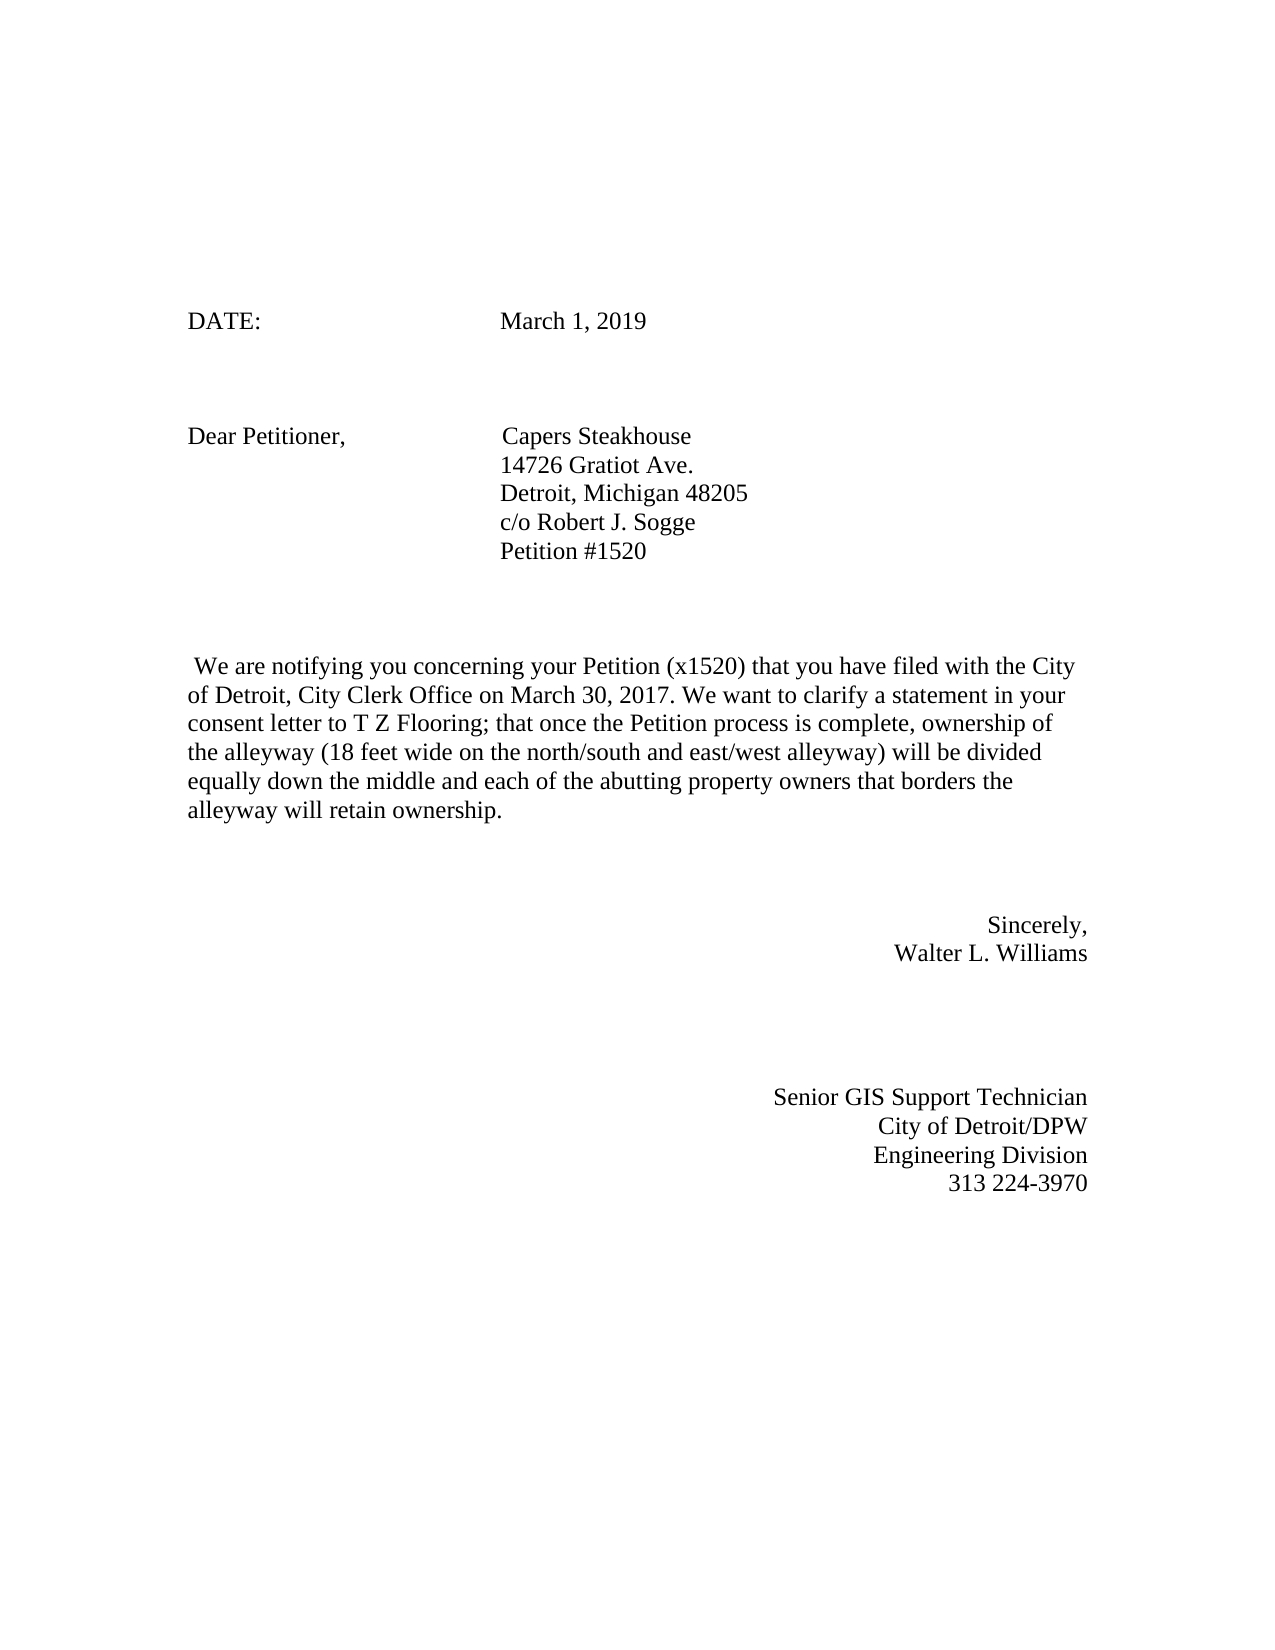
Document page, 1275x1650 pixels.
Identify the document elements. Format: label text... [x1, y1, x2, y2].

text c/o Robert J. Sogge [187, 507, 1087, 536]
text DATE: March 1, 2019 [187, 306, 1087, 335]
text City of Detroit/DPW [187, 1111, 1087, 1140]
text We are notifying you concerning your Petition (x1520) that you have filed with the City of Detroit, City Clerk Office on March 30, 2017. We want to clarify a statement in your consent letter to T Z Flooring; that once the Petition process is complete, ownership of the alleyway (18 feet wide on the north/south and east/west alleyway) will be divided equally down the middle and each of the abutting property owners that borders the alleyway will retain ownership. [187, 651, 1087, 823]
text Sincerely, [187, 910, 1087, 938]
text 313 224-3970 [187, 1168, 1087, 1197]
text Walter L. Williams [187, 938, 1087, 967]
text Senior GIS Support Technician [187, 1082, 1087, 1111]
text Dear Petitioner, Capers Steakhouse [187, 421, 1087, 450]
text Detroit, Michigan 48205 [187, 478, 1087, 507]
text 14726 Gratiot Ave. [187, 450, 1087, 478]
text Engineering Division [187, 1140, 1087, 1168]
text Petition #1520 [187, 536, 1087, 565]
